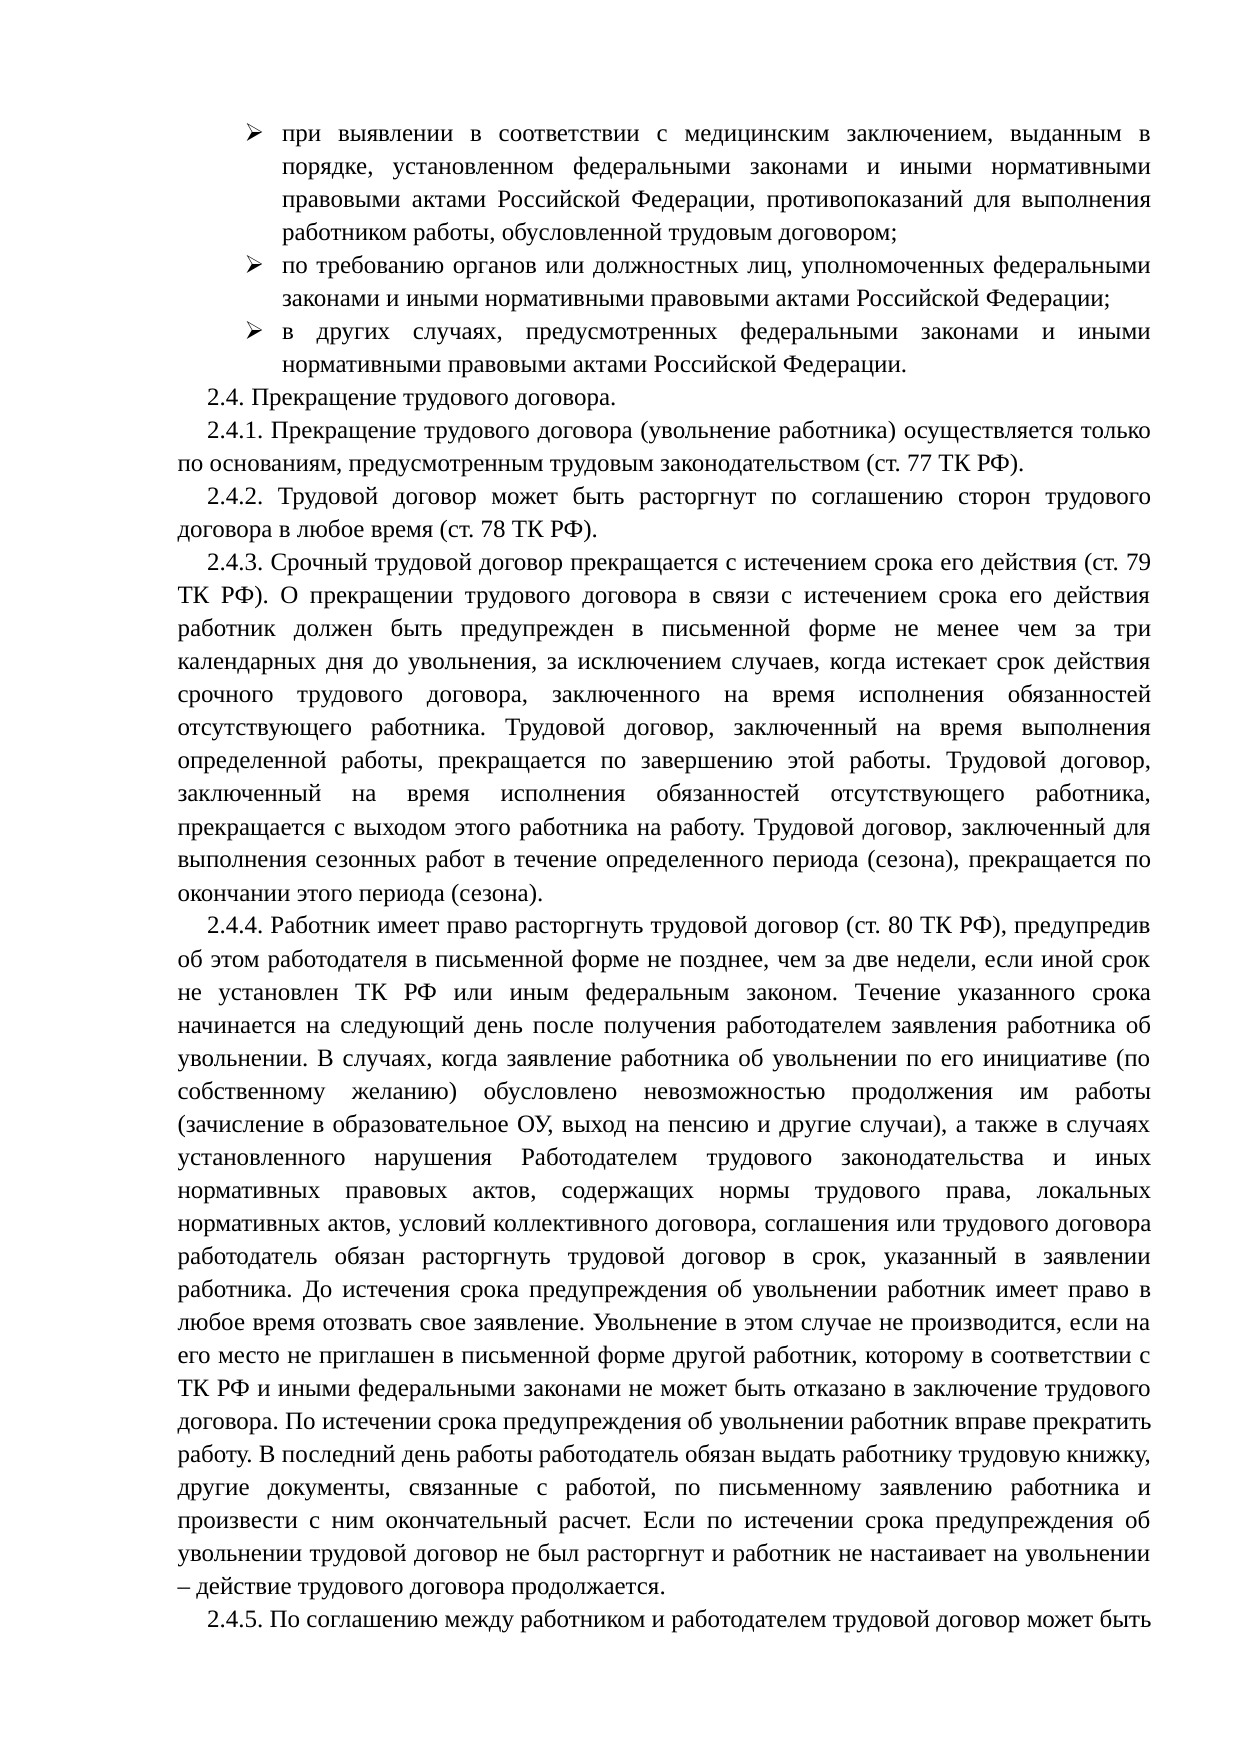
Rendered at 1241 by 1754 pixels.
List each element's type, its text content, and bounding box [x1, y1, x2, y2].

text 2.4.2. Трудовой договор может быть расторгнут по соглашению сторон трудового договора в любое время (ст. 78 ТК РФ). [177, 481, 1152, 543]
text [177, 1604, 1152, 1633]
text 2.4.1. Прекращение трудового договора (увольнение работника) осуществляется только по основаниям, предусмотренным трудовым законодательством (ст. 77 ТК РФ). [177, 415, 1152, 477]
list в других случаях, предусмотренных федеральными законами и иными нормативными правовыми актами Российской Федерации. [244, 316, 1152, 378]
text 2.4.3. Срочный трудовой договор прекращается с истечением срока его действия (ст. 79 ТК РФ). О прекращении трудового договора в связи с истечением срока его действия работник должен быть предупрежден в письменной форме не менее чем за три календарных дня до увольнения, за исключением случаев, когда истекает срок действия срочного трудового договора, заключенного на время исполнения обязанностей отсутствующего работника. Трудовой договор, заключенный на время выполнения определенной работы, прекращается по завершению этой работы. Трудовой договор, заключенный на время исполнения обязанностей отсутствующего работника, прекращается с выходом этого работника на работу. Трудовой договор, заключенный для выполнения сезонных работ в течение определенного периода (сезона), прекращается по окончании этого периода (сезона). [177, 547, 1152, 906]
text 2.4. Прекращение трудового договора. [177, 382, 1152, 411]
list по требованию органов или должностных лиц, уполномоченных федеральными законами и иными нормативными правовыми актами Российской Федерации; [244, 250, 1152, 312]
list при выявлении в соответствии с медицинским заключением, выданным в порядке, установленном федеральными законами и иными нормативными правовыми актами Российской Федерации, противопоказаний для выполнения работником работы, обусловленной трудовым договором; [244, 118, 1152, 246]
text 2.4.4. Работник имеет право расторгнуть трудовой договор (ст. 80 ТК РФ), предупредив об этом работодателя в письменной форме не позднее, чем за две недели, если иной срок не установлен ТК РФ или иным федеральным законом. Течение указанного срока начинается на следующий день после получения работодателем заявления работника об увольнении. В случаях, когда заявление работника об увольнении по его инициативе (по собственному желанию) обусловлено невозможностью продолжения им работы (зачисление в образовательное ОУ, выход на пенсию и другие случаи), а также в случаях установленного нарушения Работодателем трудового законодательства и иных нормативных правовых актов, содержащих нормы трудового права, локальных нормативных актов, условий коллективного договора, соглашения или трудового договора работодатель обязан расторгнуть трудовой договор в срок, указанный в заявлении работника. До истечения срока предупреждения об увольнении работник имеет право в любое время отозвать свое заявление. Увольнение в этом случае не производится, если на его место не приглашен в письменной форме другой работник, которому в соответствии с ТК РФ и иными федеральными законами не может быть отказано в заключение трудового договора. По истечении срока предупреждения об увольнении работник вправе прекратить работу. В последний день работы работодатель обязан выдать работнику трудовую книжку, другие документы, связанные с работой, по письменному заявлению работника и произвести с ним окончательный расчет. Если по истечении срока предупреждения об увольнении трудовой договор не был расторгнут и работник не настаивает на увольнении – действие трудового договора продолжается. [177, 911, 1152, 1600]
